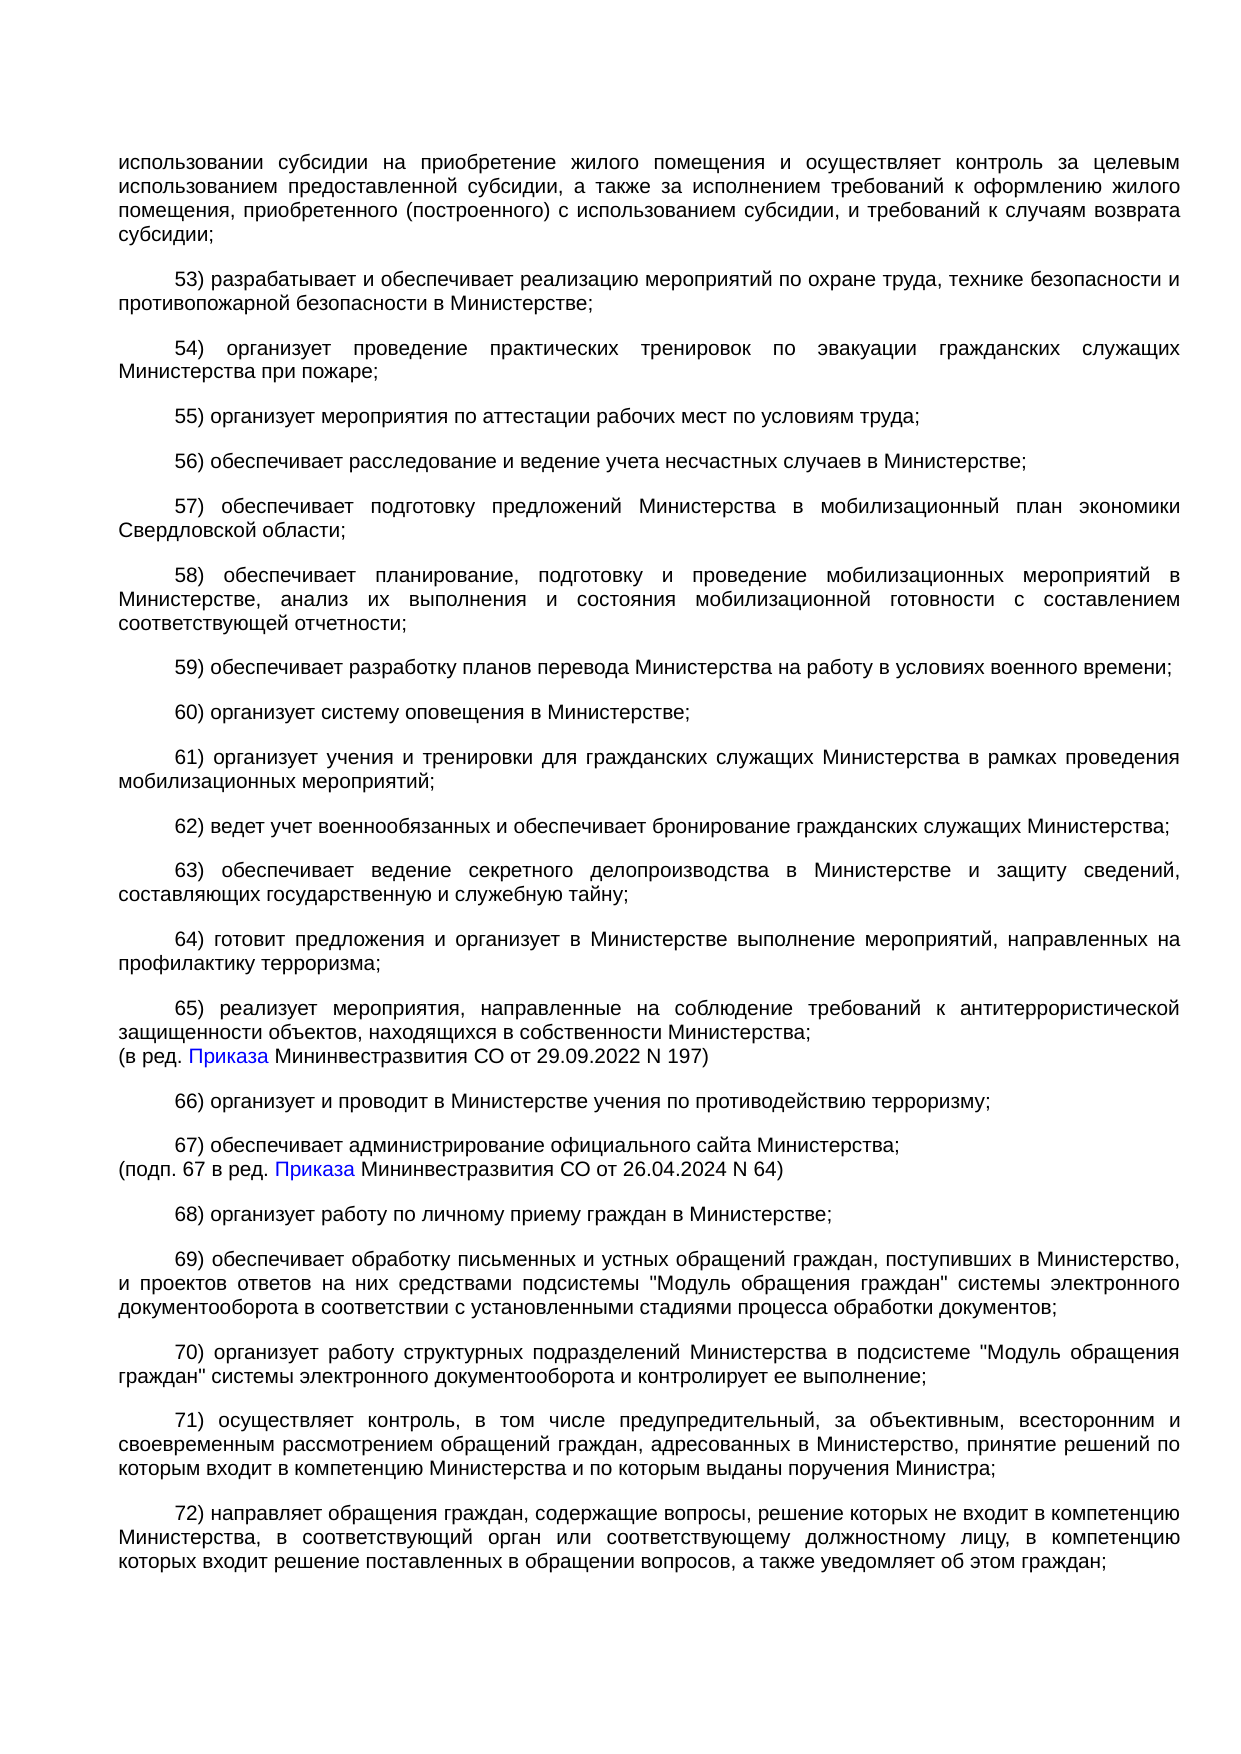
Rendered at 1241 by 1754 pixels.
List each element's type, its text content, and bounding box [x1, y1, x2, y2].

text 54) организует проведение практических тренировок по эвакуации гражданских служащих Министерства при пожаре; [118, 335, 1181, 383]
text 60) организует систему оповещения в Министерстве; [118, 700, 1181, 724]
text 69) обеспечивает обработку письменных и устных обращений граждан, поступивших в Министерство, и проектов ответов на них средствами подсистемы "Модуль обращения граждан" системы электронного документооборота в соответствии с установленными стадиями процесса обработки документов; [118, 1247, 1181, 1319]
text 70) организует работу структурных подразделений Министерства в подсистеме "Модуль обращения граждан" системы электронного документооборота и контролирует ее выполнение; [118, 1339, 1181, 1387]
text 59) обеспечивает разработку планов перевода Министерства на работу в условиях военного времени; [118, 655, 1181, 679]
text 64) готовит предложения и организует в Министерстве выполнение мероприятий, направленных на профилактику терроризма; [118, 927, 1181, 975]
text 72) направляет обращения граждан, содержащие вопросы, решение которых не входит в компетенцию Министерства, в соответствующий орган или соответствующему должностному лицу, в компетенцию которых входит решение поставленных в обращении вопросов, а также уведомляет об этом граждан; [118, 1501, 1181, 1573]
text (в ред. Приказа Мининвестразвития СО от 29.09.2022 N 197) [118, 1044, 1181, 1068]
text 57) обеспечивает подготовку предложений Министерства в мобилизационный план экономики Свердловской области; [118, 494, 1181, 542]
text 66) организует и проводит в Министерстве учения по противодействию терроризму; [118, 1088, 1181, 1112]
text 63) обеспечивает ведение секретного делопроизводства в Министерстве и защиту сведений, составляющих государственную и служебную тайну; [118, 858, 1181, 906]
text 56) обеспечивает расследование и ведение учета несчастных случаев в Министерстве; [118, 449, 1181, 473]
text 71) осуществляет контроль, в том числе предупредительный, за объективным, всесторонним и своевременным рассмотрением обращений граждан, адресованных в Министерство, принятие решений по которым входит в компетенцию Министерства и по которым выданы поручения Министра; [118, 1408, 1181, 1480]
text 61) организует учения и тренировки для гражданских служащих Министерства в рамках проведения мобилизационных мероприятий; [118, 745, 1181, 793]
text 58) обеспечивает планирование, подготовку и проведение мобилизационных мероприятий в Министерстве, анализ их выполнения и состояния мобилизационной готовности с составлением соответствующей отчетности; [118, 562, 1181, 634]
text 65) реализует мероприятия, направленные на соблюдение требований к антитеррористической защищенности объектов, находящихся в собственности Министерства; [118, 996, 1181, 1044]
text 62) ведет учет военнообязанных и обеспечивает бронирование гражданских служащих Министерства; [118, 813, 1181, 837]
text 68) организует работу по личному приему граждан в Министерстве; [118, 1202, 1181, 1226]
text 53) разрабатывает и обеспечивает реализацию мероприятий по охране труда, технике безопасности и противопожарной безопасности в Министерстве; [118, 267, 1181, 314]
text 67) обеспечивает администрирование официального сайта Министерства; [118, 1133, 1181, 1157]
text (подп. 67 в ред. Приказа Мининвестразвития СО от 26.04.2024 N 64) [118, 1157, 1181, 1181]
text 55) организует мероприятия по аттестации рабочих мест по условиям труда; [118, 404, 1181, 428]
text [118, 150, 1181, 246]
